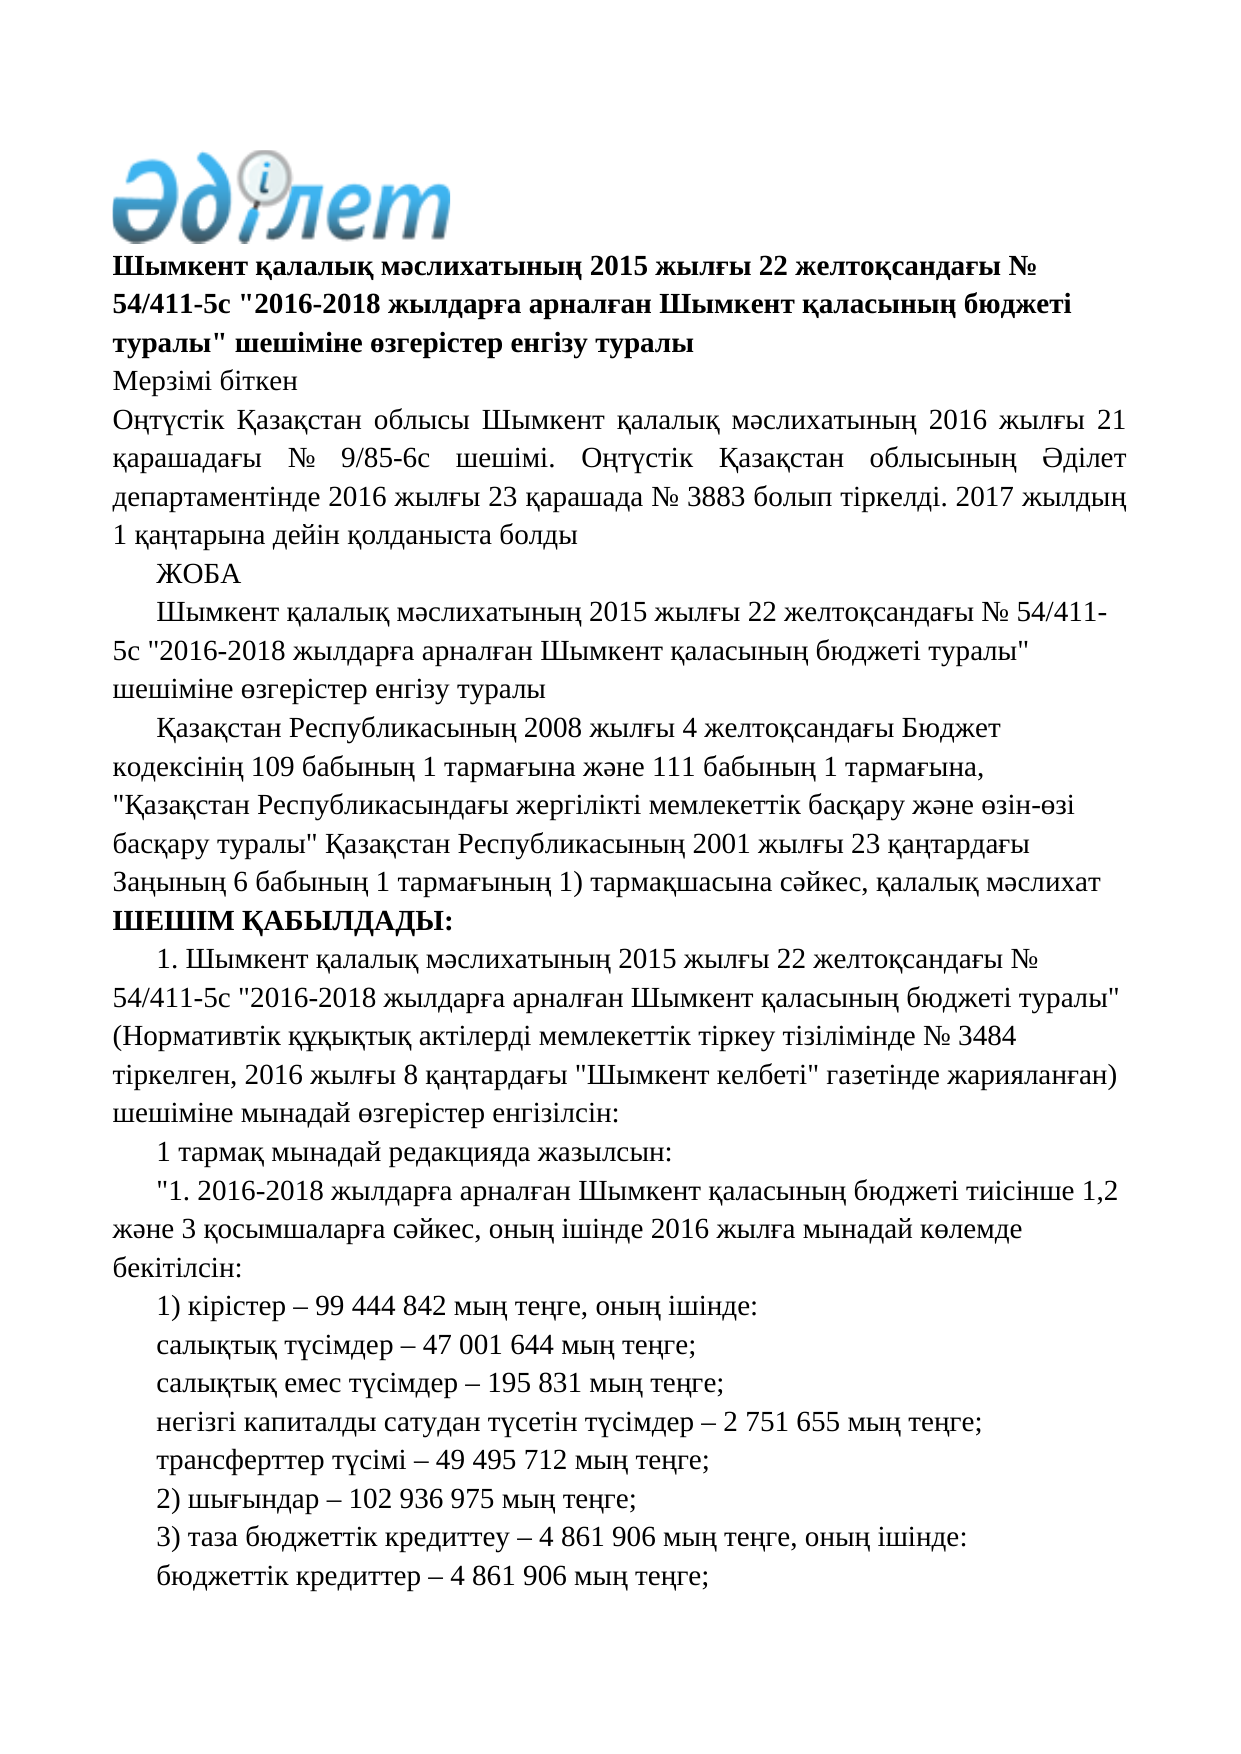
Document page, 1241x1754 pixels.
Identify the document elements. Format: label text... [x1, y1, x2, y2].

text Оңтүстiк Қазақстан облысы Шымкент қалалық мәслихатының 2016 жылғы 21 қарашадағы № 9/85-6с шешiмi. Оңтүстiк Қазақстан облысының Әдiлет департаментiнде 2016 жылғы 23 қарашада № 3883 болып тiркелдi. 2017 жылдың 1 қаңтарына дейін қолданыста болды [112, 402, 1128, 551]
text Шымкент қалалық мәслихатының 2015 жылғы 22 желтоқсандағы № 54/411-5с "2016-2018 жылдарға арналған Шымкент қаласының бюджеті туралы" шешіміне өзгерістер енгізу туралы [112, 248, 1128, 358]
picture [112, 150, 451, 244]
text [112, 556, 1128, 1592]
text Мерзімі біткен [112, 363, 1128, 397]
